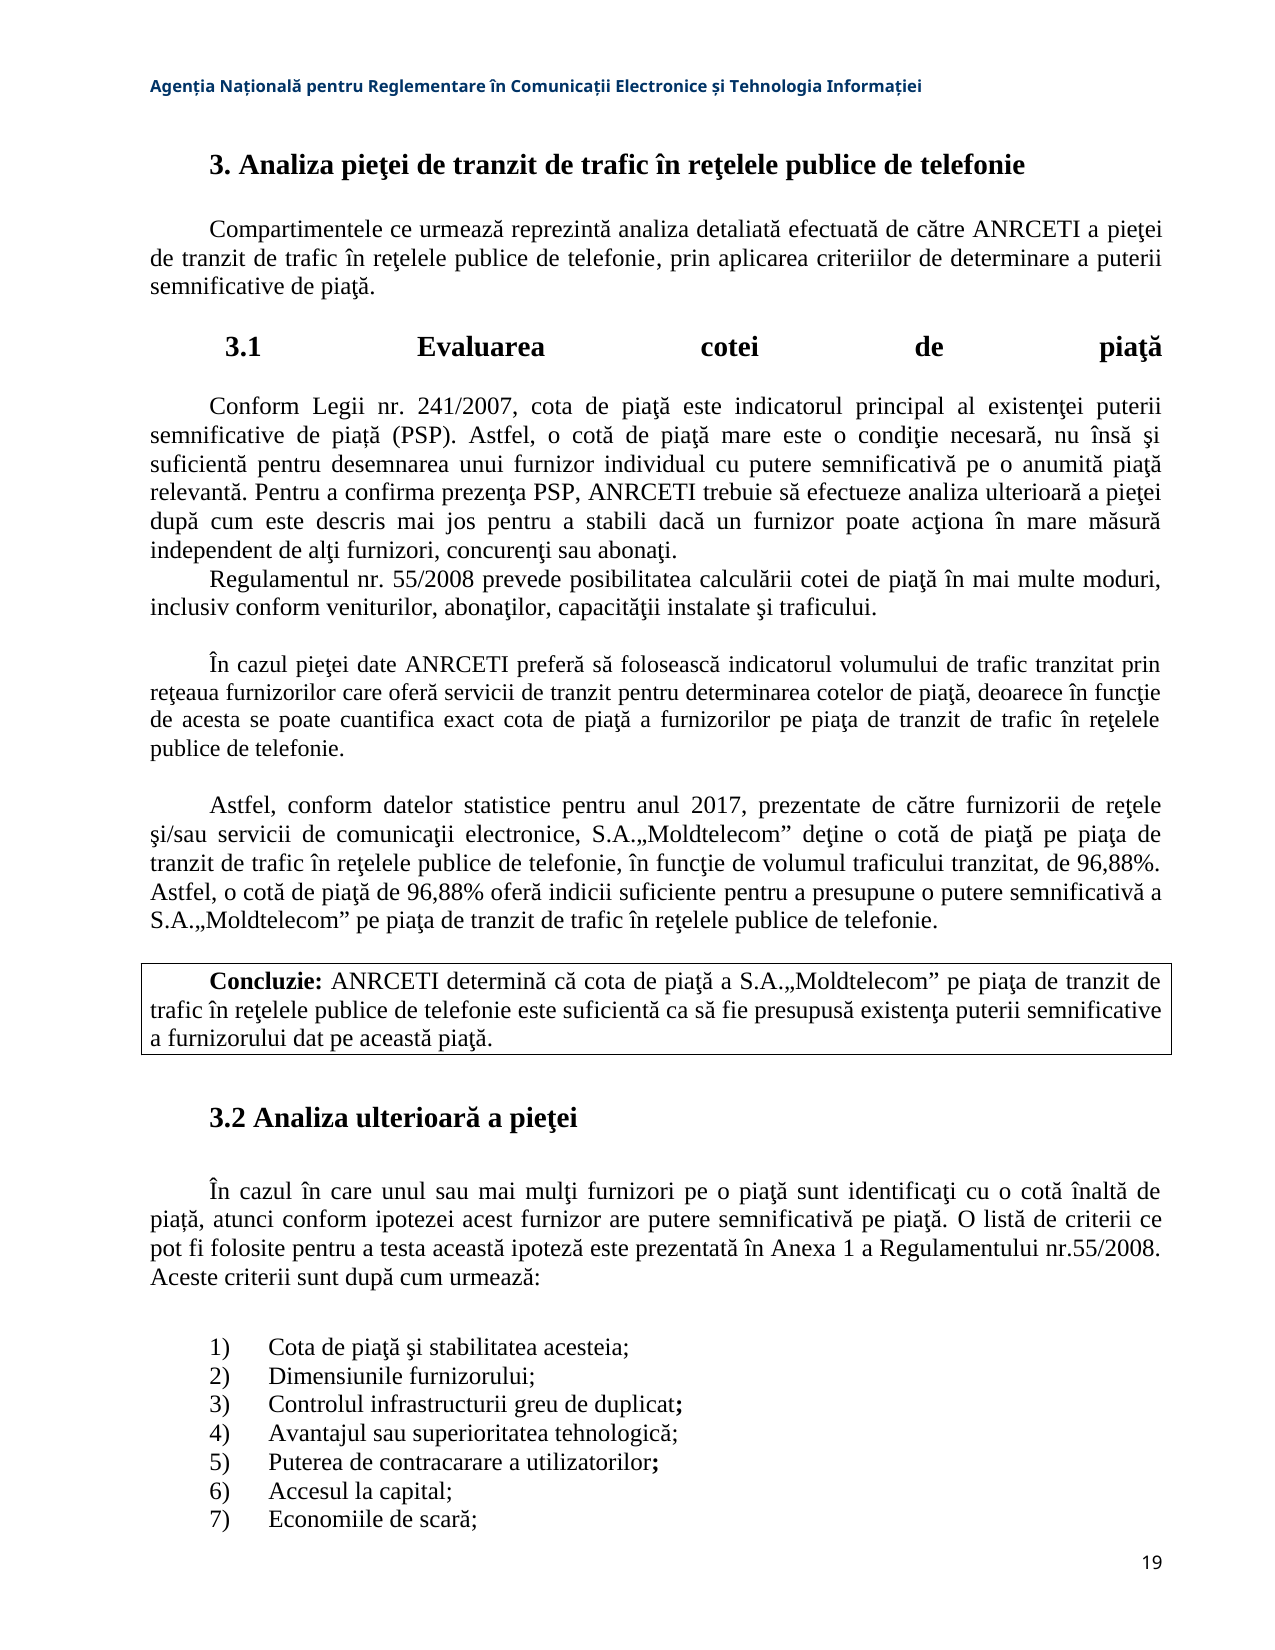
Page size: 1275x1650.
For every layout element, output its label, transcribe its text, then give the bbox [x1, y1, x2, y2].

text Astfel, conform datelor statistice pentru anul 2017, prezentate de către furnizorii de reţele şi/sau servicii de comunicaţii electronice, S.A.„Moldtelecom” deţine o cotă de piaţă pe piaţa de tranzit de trafic în reţelele publice de telefonie, în funcţie de volumul traficului tranzitat, de 96,88%. Astfel, o cotă de piaţă de 96,88% oferă indicii suficiente pentru a presupune o putere semnificativă a S.A.„Moldtelecom” pe piaţa de tranzit de trafic în reţelele publice de telefonie. [150, 790, 1162, 934]
list Controlul infrastructurii greu de duplicat; [150, 1389, 1162, 1418]
text Concluzie: ANRCETI determină că cota de piaţă a S.A.„Moldtelecom” pe piaţa de tranzit de trafic în reţelele publice de telefonie este suficientă ca să fie presupusă existenţa puterii semnificative a furnizorului dat pe această piaţă. [142, 964, 1171, 1054]
list Cota de piaţă şi stabilitatea acesteia; [150, 1332, 1162, 1361]
subtitle 3.2 Analiza ulterioară a pieţei [150, 1097, 1162, 1134]
text Compartimentele ce urmează reprezintă analiza detaliată efectuată de către ANRCETI a pieţei de tranzit de trafic în reţelele publice de telefonie, prin aplicarea criteriilor de determinare a puterii semnificative de piaţă. [150, 214, 1162, 300]
text În cazul pieţei date ANRCETI preferă să folosească indicatorul volumului de trafic tranzitat prin reţeaua furnizorilor care oferă servicii de tranzit pentru determinarea cotelor de piaţă, deoarece în funcţie de acesta se poate cuantifica exact cota de piaţă a furnizorilor pe piaţa de tranzit de trafic în reţelele publice de telefonie. [150, 650, 1162, 762]
list Avantajul sau superioritatea tehnologică; [150, 1418, 1162, 1447]
list Dimensiunile furnizorului; [150, 1361, 1162, 1389]
list Puterea de contracarare a utilizatorilor; [150, 1447, 1162, 1476]
text Conform Legii nr. 241/2007, cota de piaţă este indicatorul principal al existenţei puterii semnificative de piață (PSP). Astfel, o cotă de piaţă mare este o condiţie necesară, nu însă şi suficientă pentru desemnarea unui furnizor individual cu putere semnificativă pe o anumită piaţă relevantă. Pentru a confirma prezenţa PSP, ANRCETI trebuie să efectueze analiza ulterioară a pieţei după cum este descris mai jos pentru a stabili dacă un furnizor poate acţiona în mare măsură independent de alţi furnizori, concurenţi sau abonaţi. [150, 391, 1162, 564]
list Accesul la capital; [150, 1476, 1162, 1504]
text Regulamentul nr. 55/2008 prevede posibilitatea calculării cotei de piaţă în mai multe moduri, inclusiv conform veniturilor, abonaţilor, capacităţii instalate şi traficului. [150, 564, 1162, 621]
subtitle 3. Analiza pieţei de tranzit de trafic în reţelele publice de telefonie [150, 131, 1162, 185]
text În cazul în care unul sau mai mulţi furnizori pe o piaţă sunt identificaţi cu o cotă înaltă de piață, atunci conform ipotezei acest furnizor are putere semnificativă pe piaţă. O listă de criterii ce pot fi folosite pentru a testa această ipoteză este prezentată în Anexa Regulamentului nr.55/2008. Aceste criterii sunt după cum urmează: [150, 1176, 1162, 1291]
text 3.1 Evaluarea cotei de piaţă [150, 329, 1162, 391]
list Economiile de scară; [150, 1504, 1162, 1533]
